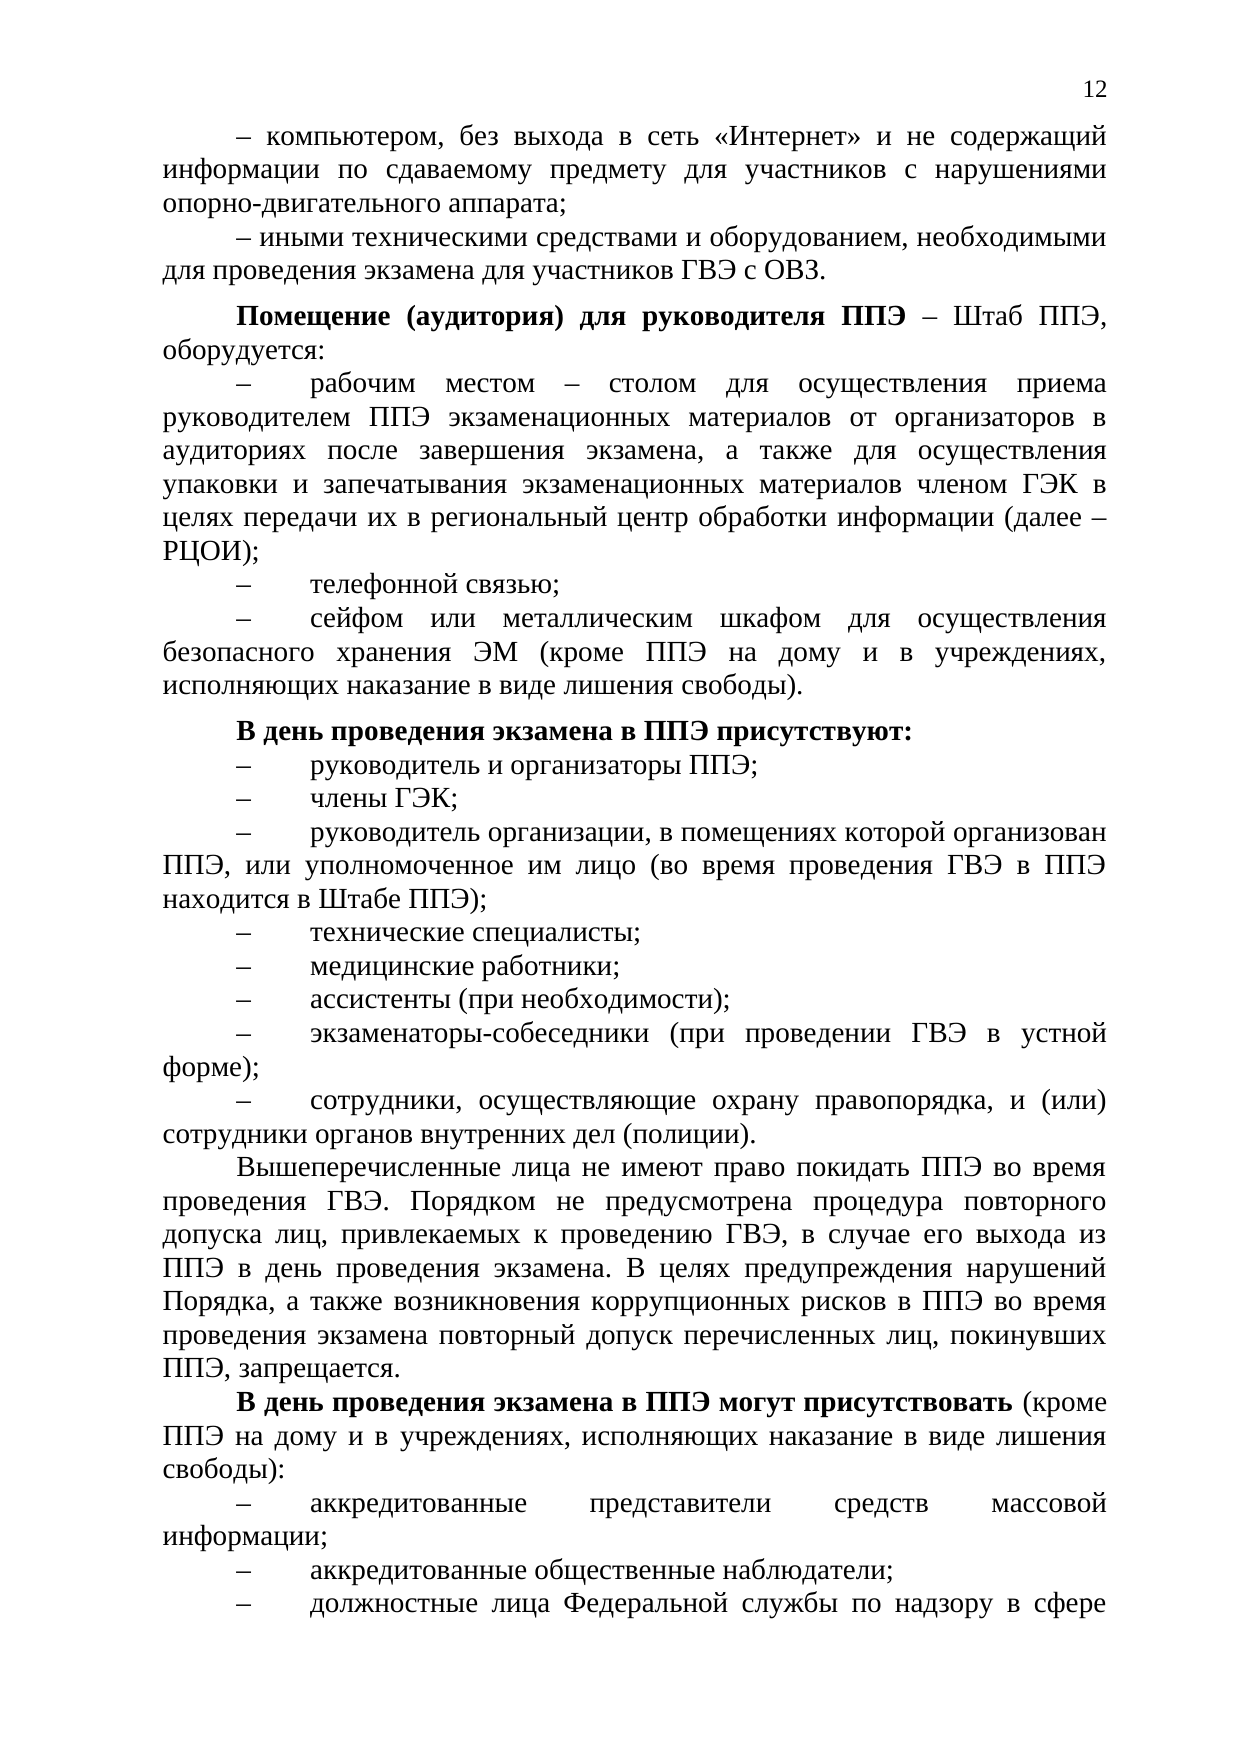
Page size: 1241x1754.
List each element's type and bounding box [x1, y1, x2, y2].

table_header [151, 118, 1118, 1619]
